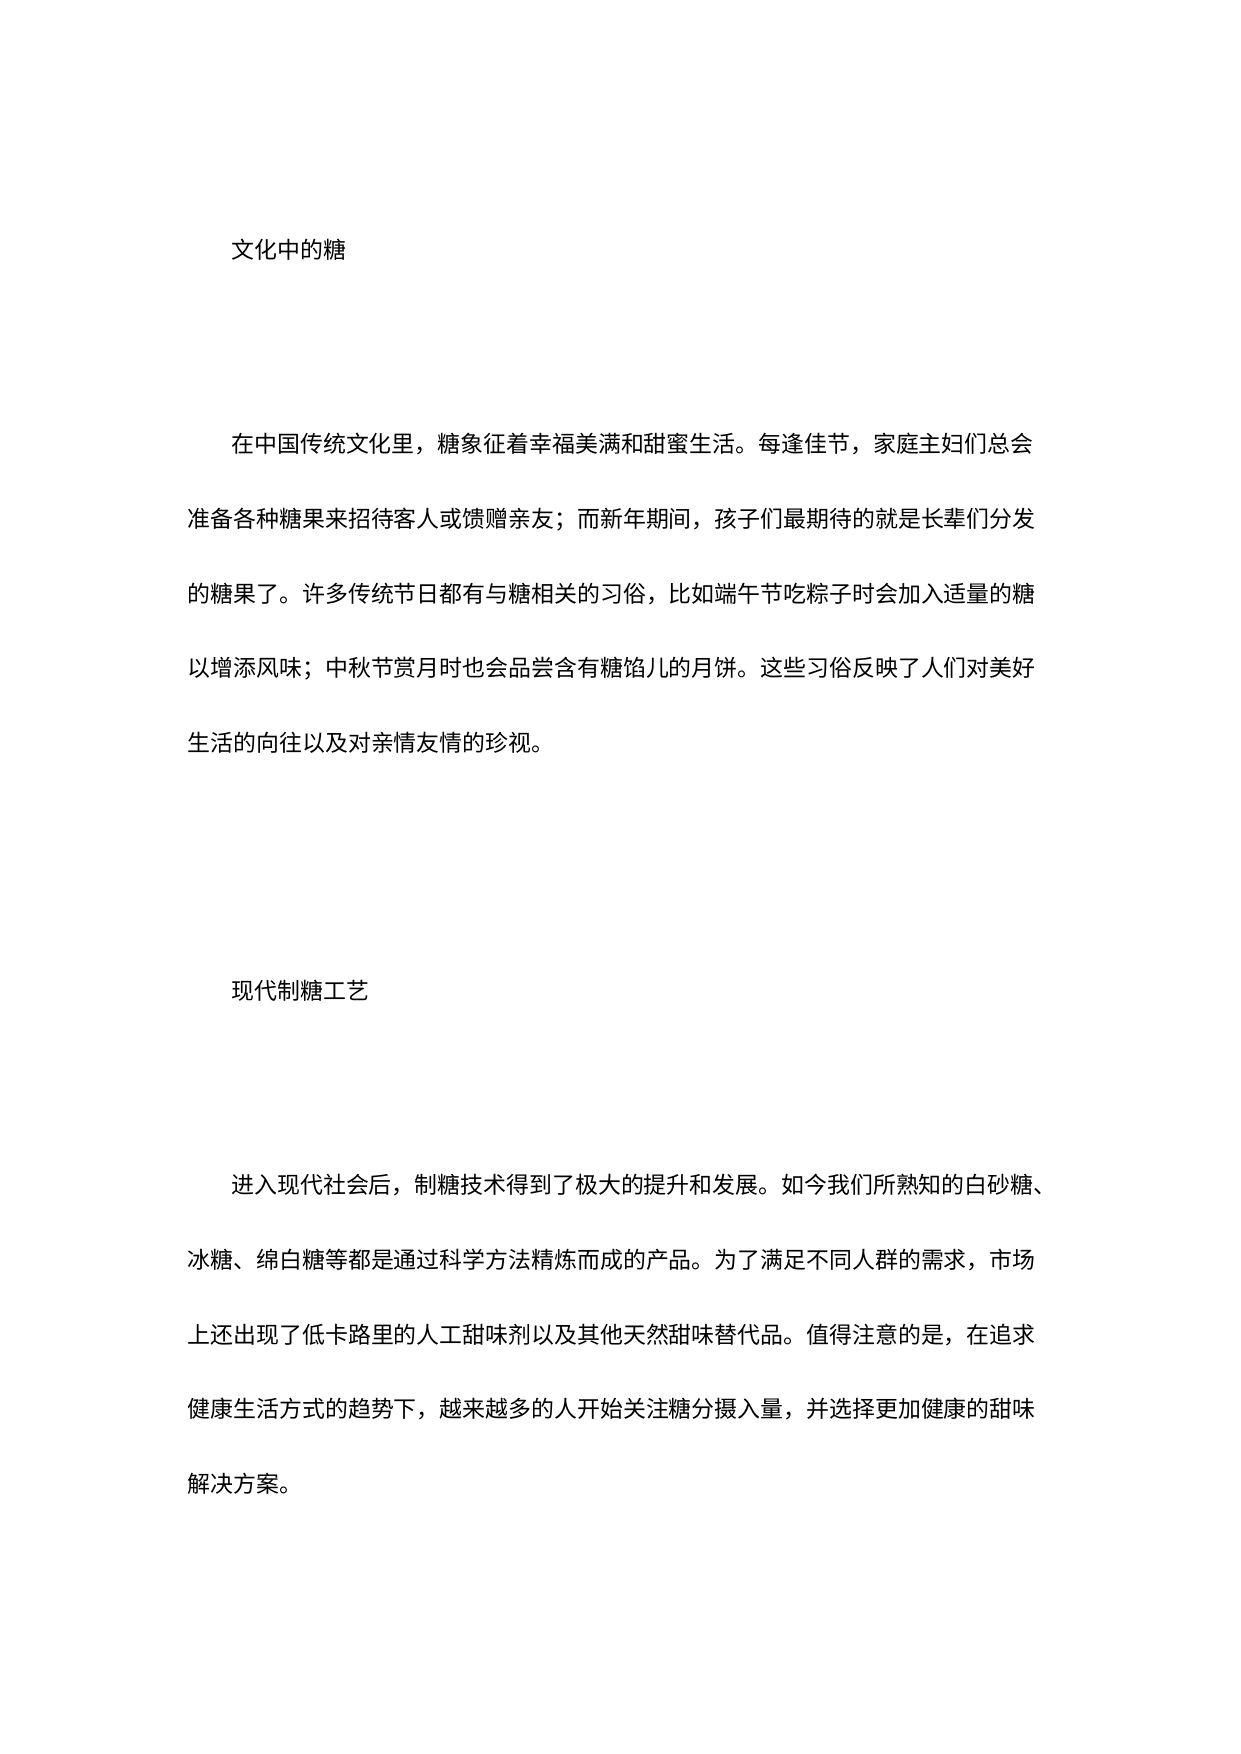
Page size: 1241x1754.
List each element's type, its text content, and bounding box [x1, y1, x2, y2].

text 现代制糖工艺 [187, 957, 1053, 1022]
text 文化中的糖 [187, 216, 1053, 281]
text 在中国传统文化里，糖象征着幸福美满和甜蜜生活。每逢佳节，家庭主妇们总会准备各种糖果来招待客人或馈赠亲友；而新年期间，孩子们最期待的就是长辈们分发的糖果了。许多传统节日都有与糖相关的习俗，比如端午节吃粽子时会加入适量的糖以增添风味；中秋节赏月时也会品尝含有糖馅儿的月饼。这些习俗反映了人们对美好生活的向往以及对亲情友情的珍视。 [187, 410, 1053, 774]
text 进入现代社会后，制糖技术得到了极大的提升和发展。如今我们所熟知的白砂糖、冰糖、绵白糖等都是通过科学方法精炼而成的产品。为了满足不同人群的需求，市场上还出现了低卡路里的人工甜味剂以及其他天然甜味替代品。值得注意的是，在追求健康生活方式的趋势下，越来越多的人开始关注糖分摄入量，并选择更加健康的甜味解决方案。 [187, 1151, 1053, 1515]
